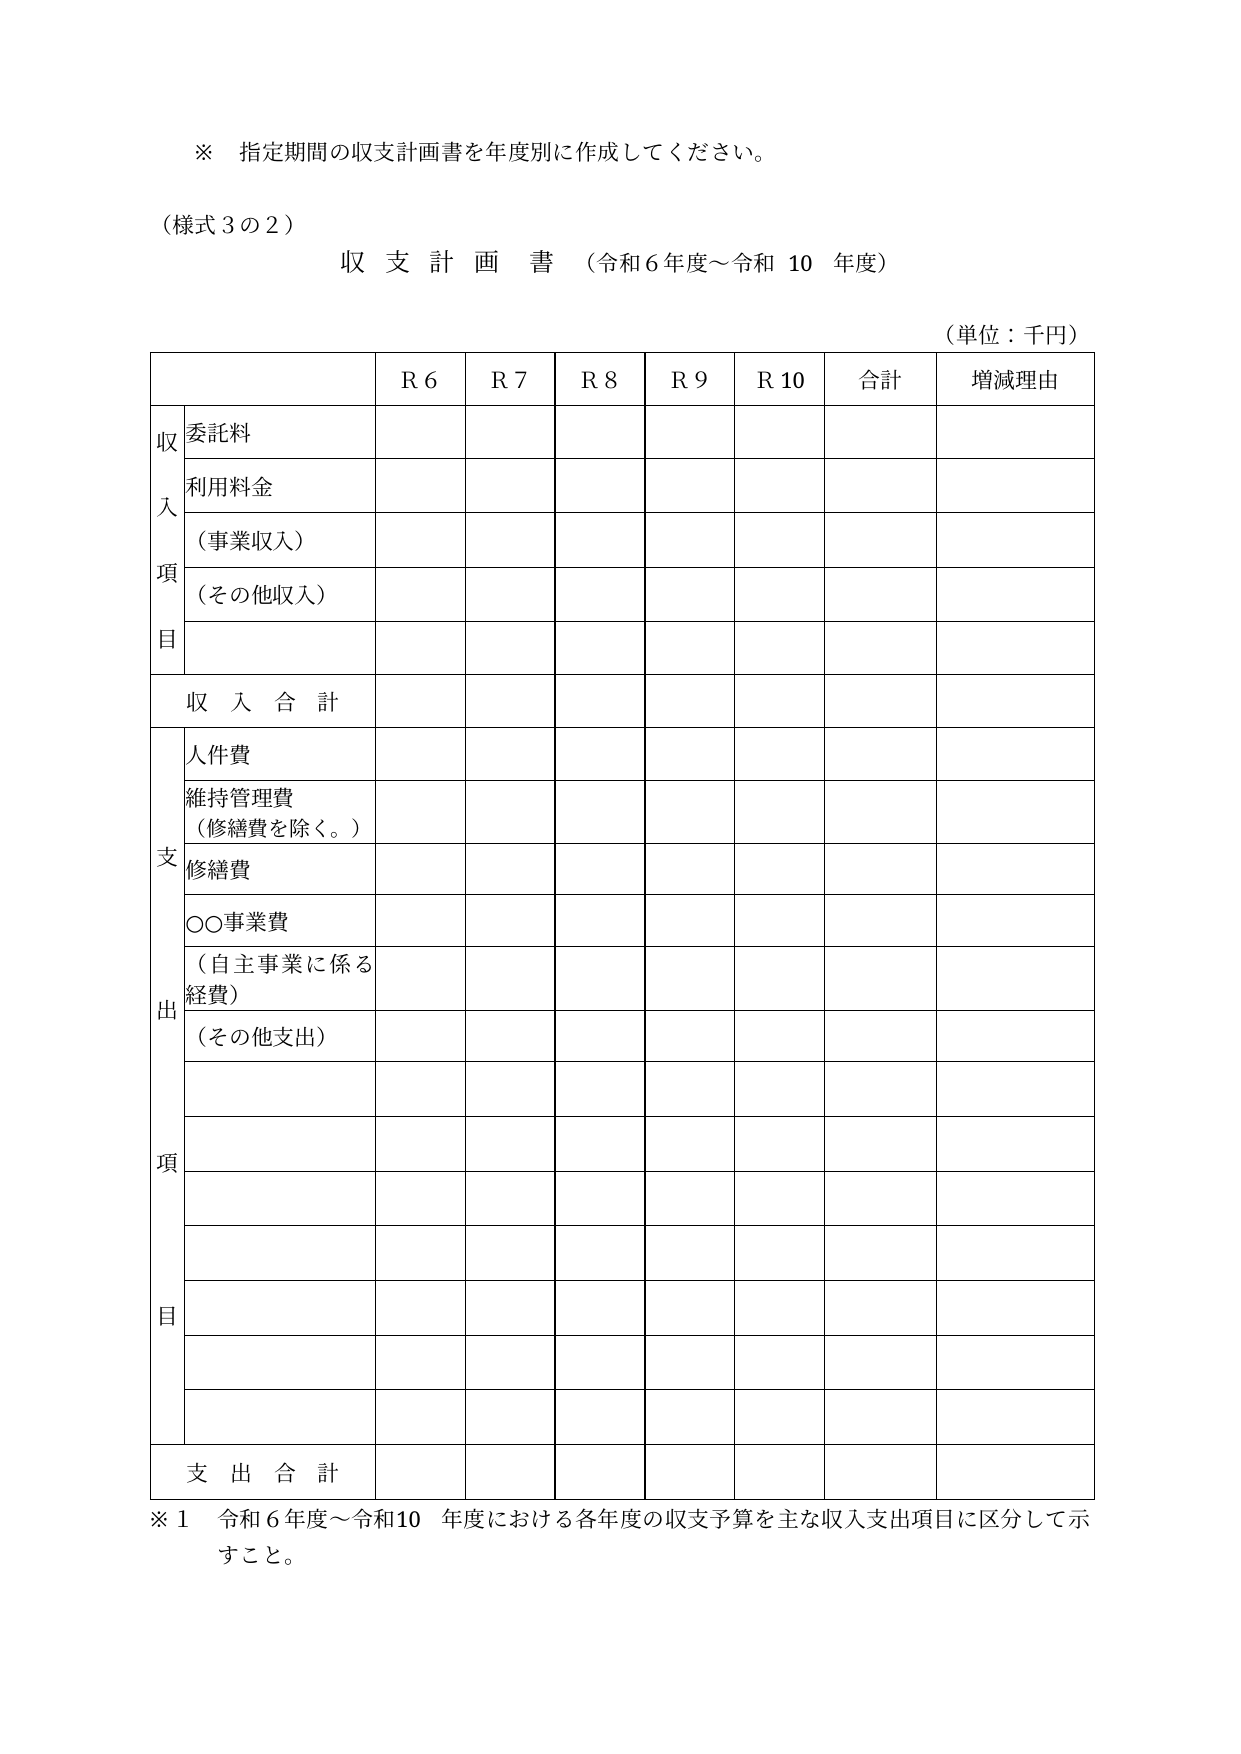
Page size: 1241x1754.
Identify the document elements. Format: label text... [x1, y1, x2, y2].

table_cell [825, 568, 936, 621]
table_cell [646, 1226, 734, 1280]
table_cell [937, 1445, 1094, 1499]
text 収支計画書（令和６年度～令和10年度） [150, 242, 1090, 279]
table_cell [376, 675, 465, 727]
table_cell [825, 728, 936, 780]
table_cell [646, 513, 734, 567]
table_cell 委託料 [185, 406, 375, 458]
table_cell [556, 895, 644, 946]
table_cell [646, 844, 734, 894]
table_cell [825, 1011, 936, 1061]
table_cell [735, 1011, 824, 1061]
table_cell [466, 513, 554, 567]
table_cell [185, 1226, 375, 1280]
table_cell [556, 781, 644, 842]
table_cell [735, 568, 824, 621]
table_cell [185, 1062, 375, 1116]
text （単位：千円） [150, 315, 1090, 352]
table_cell [646, 1390, 734, 1444]
table_cell [646, 406, 734, 458]
table_cell [825, 1226, 936, 1280]
table_cell [825, 459, 936, 512]
table_cell [185, 622, 375, 674]
table_cell [556, 1390, 644, 1444]
table_cell [376, 1336, 465, 1389]
table_cell [376, 844, 465, 894]
table_cell [735, 947, 824, 1010]
table_cell [937, 1062, 1094, 1116]
table_cell [556, 947, 644, 1010]
table_cell [937, 513, 1094, 567]
table_cell [825, 675, 936, 727]
table_cell [937, 1172, 1094, 1225]
table_header Ｒ７ [466, 353, 554, 405]
table_cell 利用料金 [185, 459, 375, 512]
table_cell [735, 622, 824, 674]
table_cell [376, 1172, 465, 1225]
table_cell 支 出 項 目 [151, 728, 184, 1444]
table_cell [735, 1336, 824, 1389]
table_cell [376, 947, 465, 1010]
table_cell [646, 1011, 734, 1061]
table_cell [735, 844, 824, 894]
table_cell [646, 675, 734, 727]
table_cell [735, 728, 824, 780]
table_cell [376, 1062, 465, 1116]
table_cell [376, 781, 465, 842]
table_header 増減理由 [937, 353, 1094, 405]
table_cell [556, 728, 644, 780]
table_cell [646, 568, 734, 621]
table_header Ｒ６ [376, 353, 465, 405]
table_cell [825, 947, 936, 1010]
table_cell [466, 844, 554, 894]
table_cell [937, 781, 1094, 842]
table_cell [466, 1445, 554, 1499]
table_cell [825, 1336, 936, 1389]
table_cell [185, 1336, 375, 1389]
table_cell [466, 406, 554, 458]
table_cell [646, 1172, 734, 1225]
table_cell [735, 1445, 824, 1499]
table_cell [937, 728, 1094, 780]
table_cell 人件費 [185, 728, 375, 780]
table_cell [646, 1062, 734, 1116]
table_cell [825, 513, 936, 567]
table_cell [556, 1172, 644, 1225]
table_cell [376, 895, 465, 946]
table_cell [937, 1011, 1094, 1061]
table_cell [185, 1172, 375, 1225]
table_cell [376, 728, 465, 780]
table_header Ｒ10 [735, 353, 824, 405]
table_cell [185, 1117, 375, 1171]
table_cell [646, 1281, 734, 1334]
table_cell [376, 1226, 465, 1280]
table_cell [825, 1117, 936, 1171]
table_cell [937, 406, 1094, 458]
table_cell [556, 406, 644, 458]
table_cell [825, 1281, 936, 1334]
table_cell [937, 1226, 1094, 1280]
table_cell （事業収入） [185, 513, 375, 567]
table_cell [646, 459, 734, 512]
table_cell （自主事業に係る経費） [185, 947, 375, 1010]
table_cell [735, 1172, 824, 1225]
table_cell [376, 1281, 465, 1334]
table_cell [825, 1445, 936, 1499]
table_cell [466, 1390, 554, 1444]
table_cell [376, 406, 465, 458]
table_cell [825, 1390, 936, 1444]
table_cell [556, 568, 644, 621]
table_cell [466, 459, 554, 512]
table_cell [937, 1281, 1094, 1334]
table_cell [466, 1172, 554, 1225]
table_header [151, 353, 375, 405]
table_cell [466, 1336, 554, 1389]
table_cell [937, 568, 1094, 621]
table_cell [466, 895, 554, 946]
table_cell [937, 844, 1094, 894]
table_cell [376, 1445, 465, 1499]
table_cell 支 出 合 計 [151, 1445, 375, 1499]
table_cell 収 入 合 計 [151, 675, 375, 727]
table_cell [556, 1336, 644, 1389]
table_cell （その他収入） [185, 568, 375, 621]
table_cell [735, 1062, 824, 1116]
table_cell [735, 459, 824, 512]
table_cell [556, 675, 644, 727]
table_cell [556, 459, 644, 512]
table_cell [376, 622, 465, 674]
text ※１ 令和６年度～令和10年度における各年度の収支予算を主な収入支出項目に区分して示すこと。 [150, 1500, 1090, 1573]
table_cell [466, 728, 554, 780]
table_cell [556, 513, 644, 567]
table_cell [556, 1281, 644, 1334]
text （様式３の２） [150, 206, 1090, 242]
table_cell [825, 1172, 936, 1225]
table_cell [556, 1062, 644, 1116]
table_cell [937, 947, 1094, 1010]
table_cell ○○事業費 [185, 895, 375, 946]
table_cell [556, 622, 644, 674]
table_cell [735, 781, 824, 842]
table_cell [646, 1445, 734, 1499]
table_cell [825, 844, 936, 894]
table_cell [466, 1281, 554, 1334]
table_cell [185, 1281, 375, 1334]
table_header Ｒ９ [646, 353, 734, 405]
table_cell [466, 1117, 554, 1171]
table_cell [466, 1226, 554, 1280]
table_cell [556, 1226, 644, 1280]
table_cell [466, 675, 554, 727]
table_cell [937, 1336, 1094, 1389]
table_cell [937, 675, 1094, 727]
table_cell [735, 513, 824, 567]
table_cell [825, 406, 936, 458]
table_cell 維持管理費 （修繕費を除く。） [185, 781, 375, 842]
table_cell [556, 1011, 644, 1061]
table_cell [735, 895, 824, 946]
table_cell [466, 947, 554, 1010]
table_header 合計 [825, 353, 936, 405]
text ※ 指定期間の収支計画書を年度別に作成してください。 [172, 133, 1090, 169]
table_cell [376, 1117, 465, 1171]
table_cell [646, 728, 734, 780]
table_cell [735, 675, 824, 727]
table_cell [825, 895, 936, 946]
table_cell [735, 1117, 824, 1171]
table_cell [735, 1281, 824, 1334]
table_cell [556, 844, 644, 894]
table_cell [646, 1117, 734, 1171]
table_cell [646, 895, 734, 946]
table_cell [466, 1011, 554, 1061]
table_cell [735, 1226, 824, 1280]
table_cell [937, 622, 1094, 674]
table_cell [466, 781, 554, 842]
table_cell [825, 781, 936, 842]
table_cell [937, 1117, 1094, 1171]
table_cell [646, 947, 734, 1010]
table_cell [646, 781, 734, 842]
table_cell [937, 895, 1094, 946]
table_cell [937, 459, 1094, 512]
table_cell [466, 622, 554, 674]
table_cell [376, 513, 465, 567]
table_cell 収 入 項 目 [151, 406, 184, 674]
table_cell [376, 568, 465, 621]
table_cell [735, 1390, 824, 1444]
table_cell [376, 1390, 465, 1444]
table_cell [937, 1390, 1094, 1444]
table_cell [376, 459, 465, 512]
table_cell [376, 1011, 465, 1061]
table_cell [825, 622, 936, 674]
table_cell [825, 1062, 936, 1116]
table_cell [466, 568, 554, 621]
table_cell [556, 1445, 644, 1499]
table_cell [466, 1062, 554, 1116]
table_cell [735, 406, 824, 458]
table_cell [646, 622, 734, 674]
table_header Ｒ８ [556, 353, 644, 405]
table_cell （その他支出） [185, 1011, 375, 1061]
table_cell 修繕費 [185, 844, 375, 894]
table_cell [556, 1117, 644, 1171]
table_cell [185, 1390, 375, 1444]
table_cell [646, 1336, 734, 1389]
